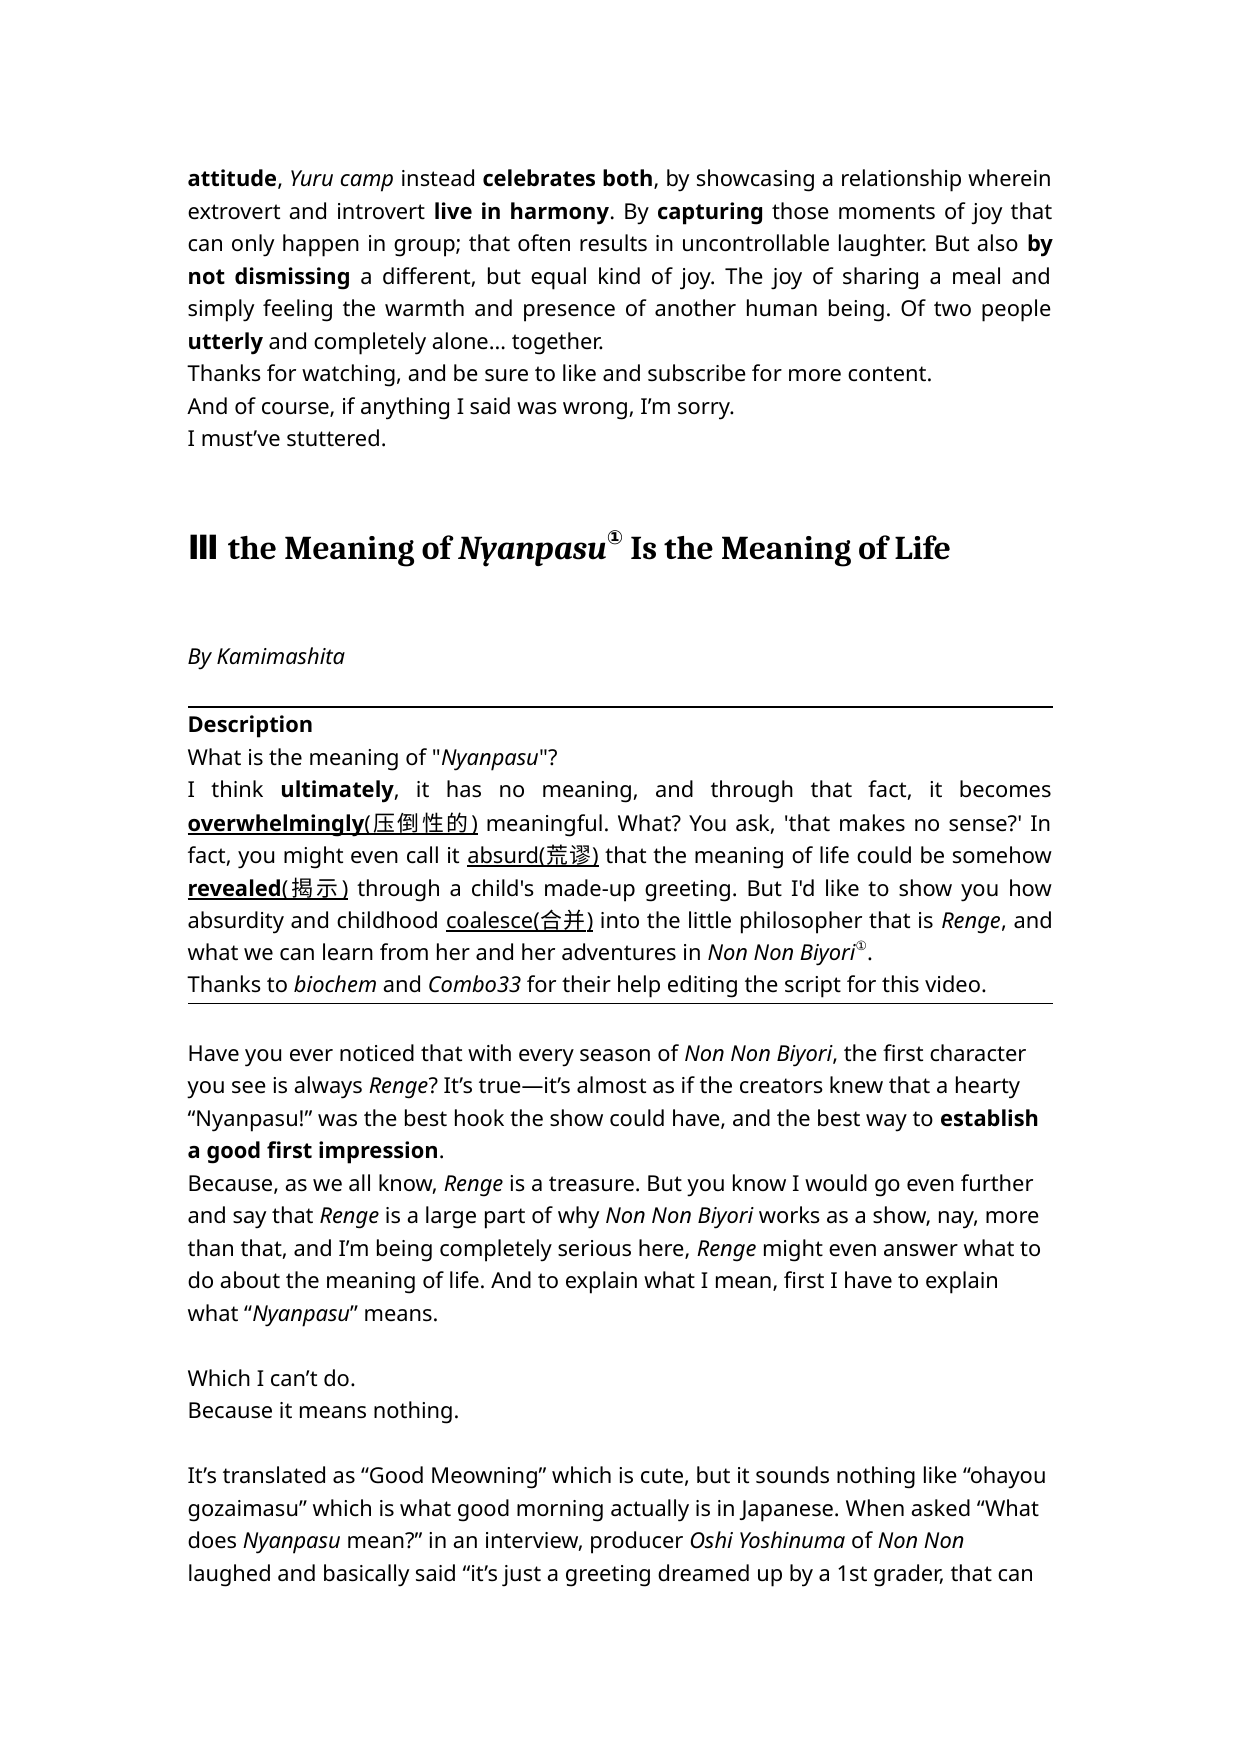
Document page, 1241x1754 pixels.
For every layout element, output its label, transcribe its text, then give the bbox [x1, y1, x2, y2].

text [187, 1492, 1053, 1589]
text It’s translated as “Good Meowning” which is cute, but it sounds nothing like “ohayou [187, 1459, 1053, 1492]
text Description [187, 708, 1053, 740]
text Have you ever noticed that with every season of Non Non Biyori, the first character you see is always Renge? It’s true—it’s almost as if the creators knew that a hearty “Nyanpasu!” was the best hook the show could have, and the best way to establish a good first impression. [187, 1037, 1053, 1167]
text By Kamimashita [187, 639, 1053, 672]
text Which I can’t do. [187, 1362, 1053, 1394]
text And of course, if anything I said was wrong, I’m sorry. [187, 389, 1053, 422]
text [187, 162, 1053, 357]
text I think ultimately, it has no meaning, and through that fact, it becomes overwhelmingly(压倒性的) meaningful. What? You ask, 'that makes no sense?' In fact, you might even call it absurd(荒谬) that the meaning of life could be somehow revealed(揭示) through a child's made-up greeting. But I'd like to show you how absurdity and childhood coalesce(合并) into the little philosopher that is Renge, and what we can learn from her and her adventures in Non Non Biyori①. [187, 773, 1053, 968]
text Because, as we all know, Renge is a treasure. But you know I would go even further and say that Renge is a large part of why Non Non Biyori works as a show, nay, more than that, and I’m being completely serious here, Renge might even answer what to do about the meaning of life. And to explain what I mean, first I have to explain what “Nyanpasu” means. [187, 1167, 1053, 1329]
subtitle Ⅲ the Meaning of Nyanpasu① Is the Meaning of Life [187, 514, 1053, 579]
text Because it means nothing. [187, 1394, 1053, 1427]
text Thanks to biochem and Combo33 for their help editing the script for this video. [187, 968, 1053, 1004]
text I must’ve stuttered. [187, 422, 1053, 454]
text What is the meaning of "Nyanpasu"? [187, 740, 1053, 773]
text Thanks for watching, and be sure to like and subscribe for more content. [187, 357, 1053, 389]
